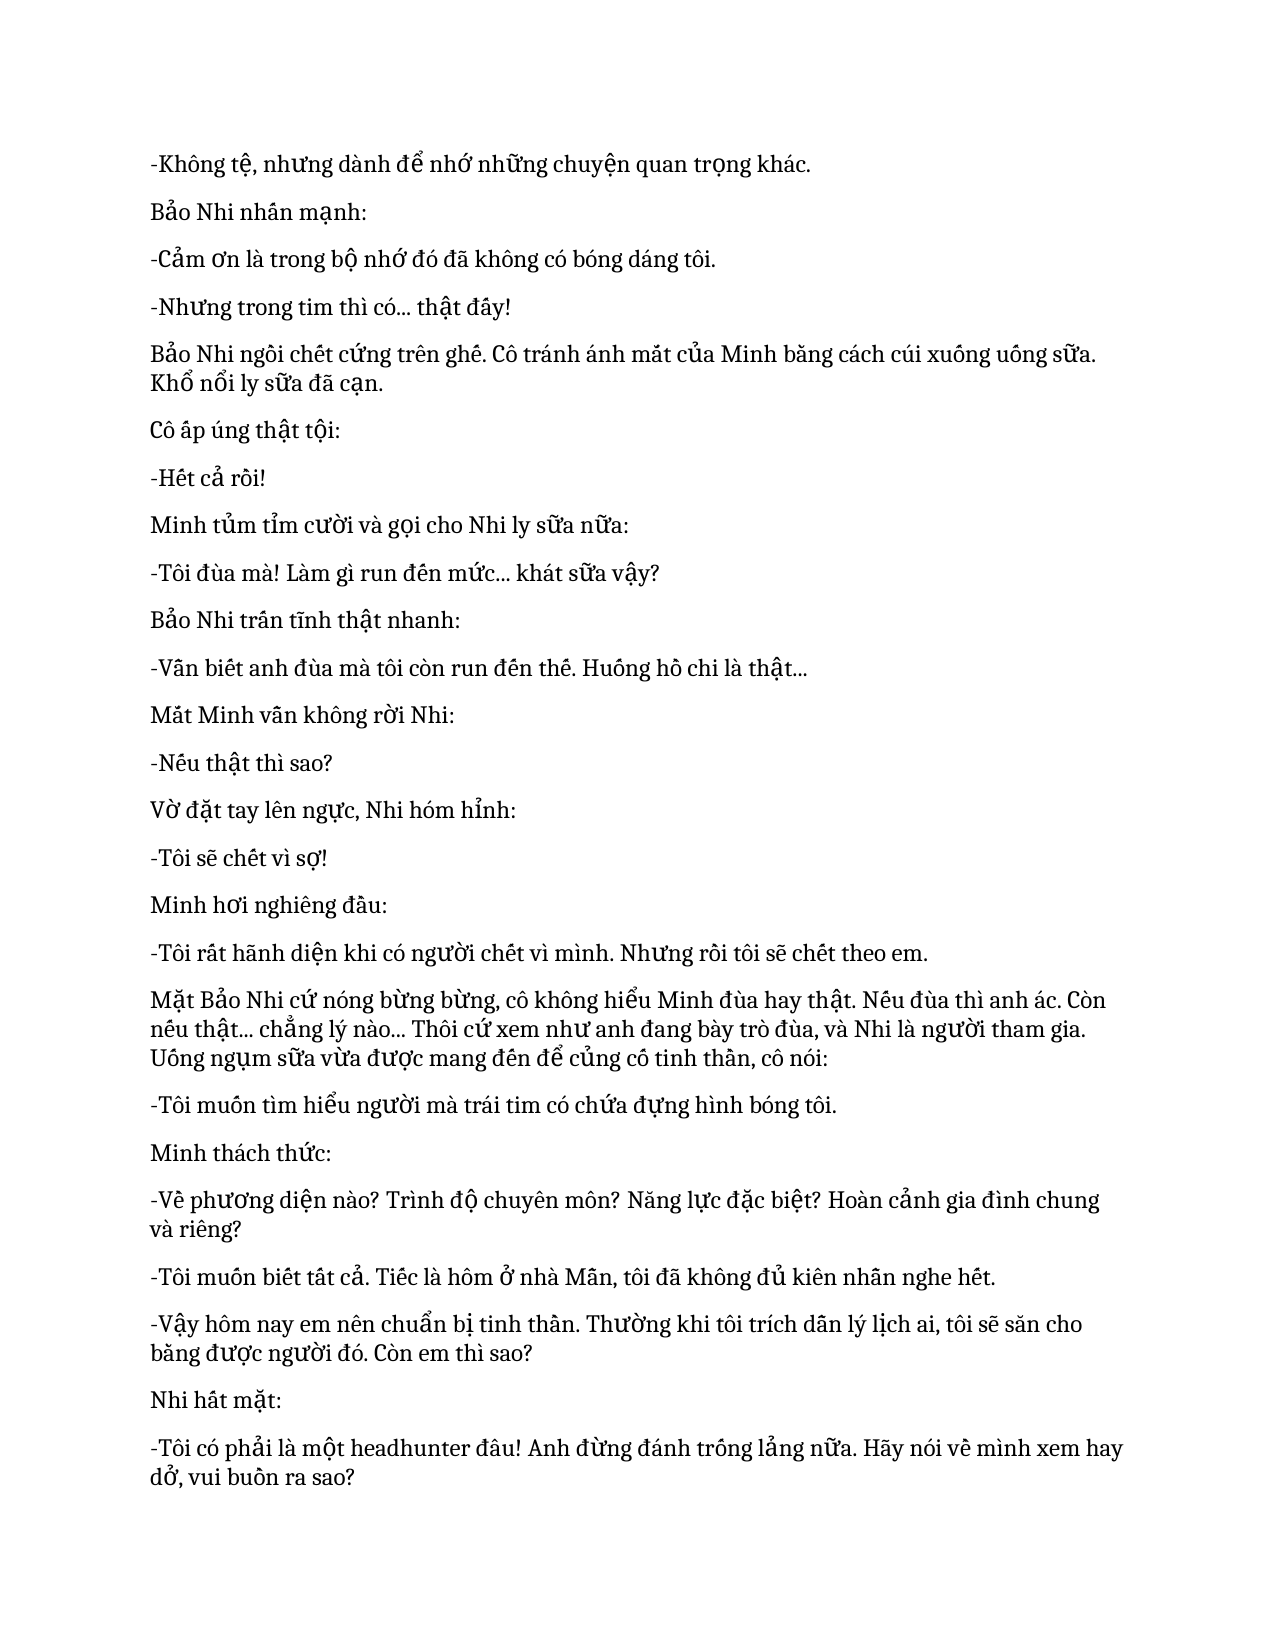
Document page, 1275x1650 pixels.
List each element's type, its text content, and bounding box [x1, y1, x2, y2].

text Minh thách thức: [150, 1139, 1125, 1167]
text Bảo Nhi ngồi chết cứng trên ghế. Cô tránh ánh mắt của Minh bằng cách cúi xuống uống sữa. Khổ nổi ly sữa đã cạn. [150, 340, 1125, 397]
text Minh hơi nghiêng đầu: [150, 891, 1125, 920]
text Bảo Nhi trấn tĩnh thật nhanh: [150, 606, 1125, 635]
text -Tôi muốn tìm hiểu người mà trái tim có chứa đựng hình bóng tôi. [150, 1091, 1125, 1120]
text -Hết cả rồi! [150, 464, 1125, 492]
text -Cảm ơn là trong bộ nhớ đó đã không có bóng dáng tôi. [150, 245, 1125, 274]
text Cô ấp úng thật tội: [150, 416, 1125, 445]
text -Vẫn biết anh đùa mà tôi còn run đến thế. Huống hồ chi là thật... [150, 654, 1125, 682]
text Mặt Bảo Nhi cứ nóng bừng bừng, cô không hiểu Minh đùa hay thật. Nếu đùa thì anh ác. Còn nếu thật... chẳng lý nào... Thôi cứ xem như anh đang bày trò đùa, và Nhi là người tham gia. Uống ngụm sữa vừa được mang đến để củng cố tinh thần, cô nói: [150, 986, 1125, 1072]
text Nhi hất mặt: [150, 1386, 1125, 1415]
text Bảo Nhi nhấn mạnh: [150, 197, 1125, 226]
text Mắt Minh vẫn không rời Nhi: [150, 701, 1125, 730]
text -Vậy hôm nay em nên chuẩn bị tinh thần. Thường khi tôi trích dẫn lý lịch ai, tôi sẽ săn cho bằng được người đó. Còn em thì sao? [150, 1310, 1125, 1367]
text Minh tủm tỉm cười và gọi cho Nhi ly sữa nữa: [150, 511, 1125, 540]
text -Tôi rất hãnh diện khi có người chết vì mình. Nhưng rồi tôi sẽ chết theo em. [150, 939, 1125, 967]
text -Nhưng trong tim thì có... thật đấy! [150, 292, 1125, 321]
text -Tôi sẽ chết vì sợ! [150, 844, 1125, 872]
text Vờ đặt tay lên ngực, Nhi hóm hỉnh: [150, 796, 1125, 825]
text -Tôi đùa mà! Làm gì run đến mức... khát sữa vậy? [150, 559, 1125, 587]
text -Tôi có phải là một headhunter đâu! Anh đừng đánh trống lảng nữa. Hãy nói về mình xem hay dở, vui buồn ra sao? [150, 1434, 1125, 1491]
text -Về phương diện nào? Trình độ chuyên môn? Năng lực đặc biệt? Hoàn cảnh gia đình chung và riêng? [150, 1186, 1125, 1244]
text -Tôi muốn biết tất cả. Tiếc là hôm ở nhà Mẫn, tôi đã không đủ kiên nhẫn nghe hết. [150, 1262, 1125, 1291]
text -Không tệ, nhưng dành để nhớ những chuyện quan trọng khác. [150, 150, 1125, 179]
text -Nếu thật thì sao? [150, 749, 1125, 777]
